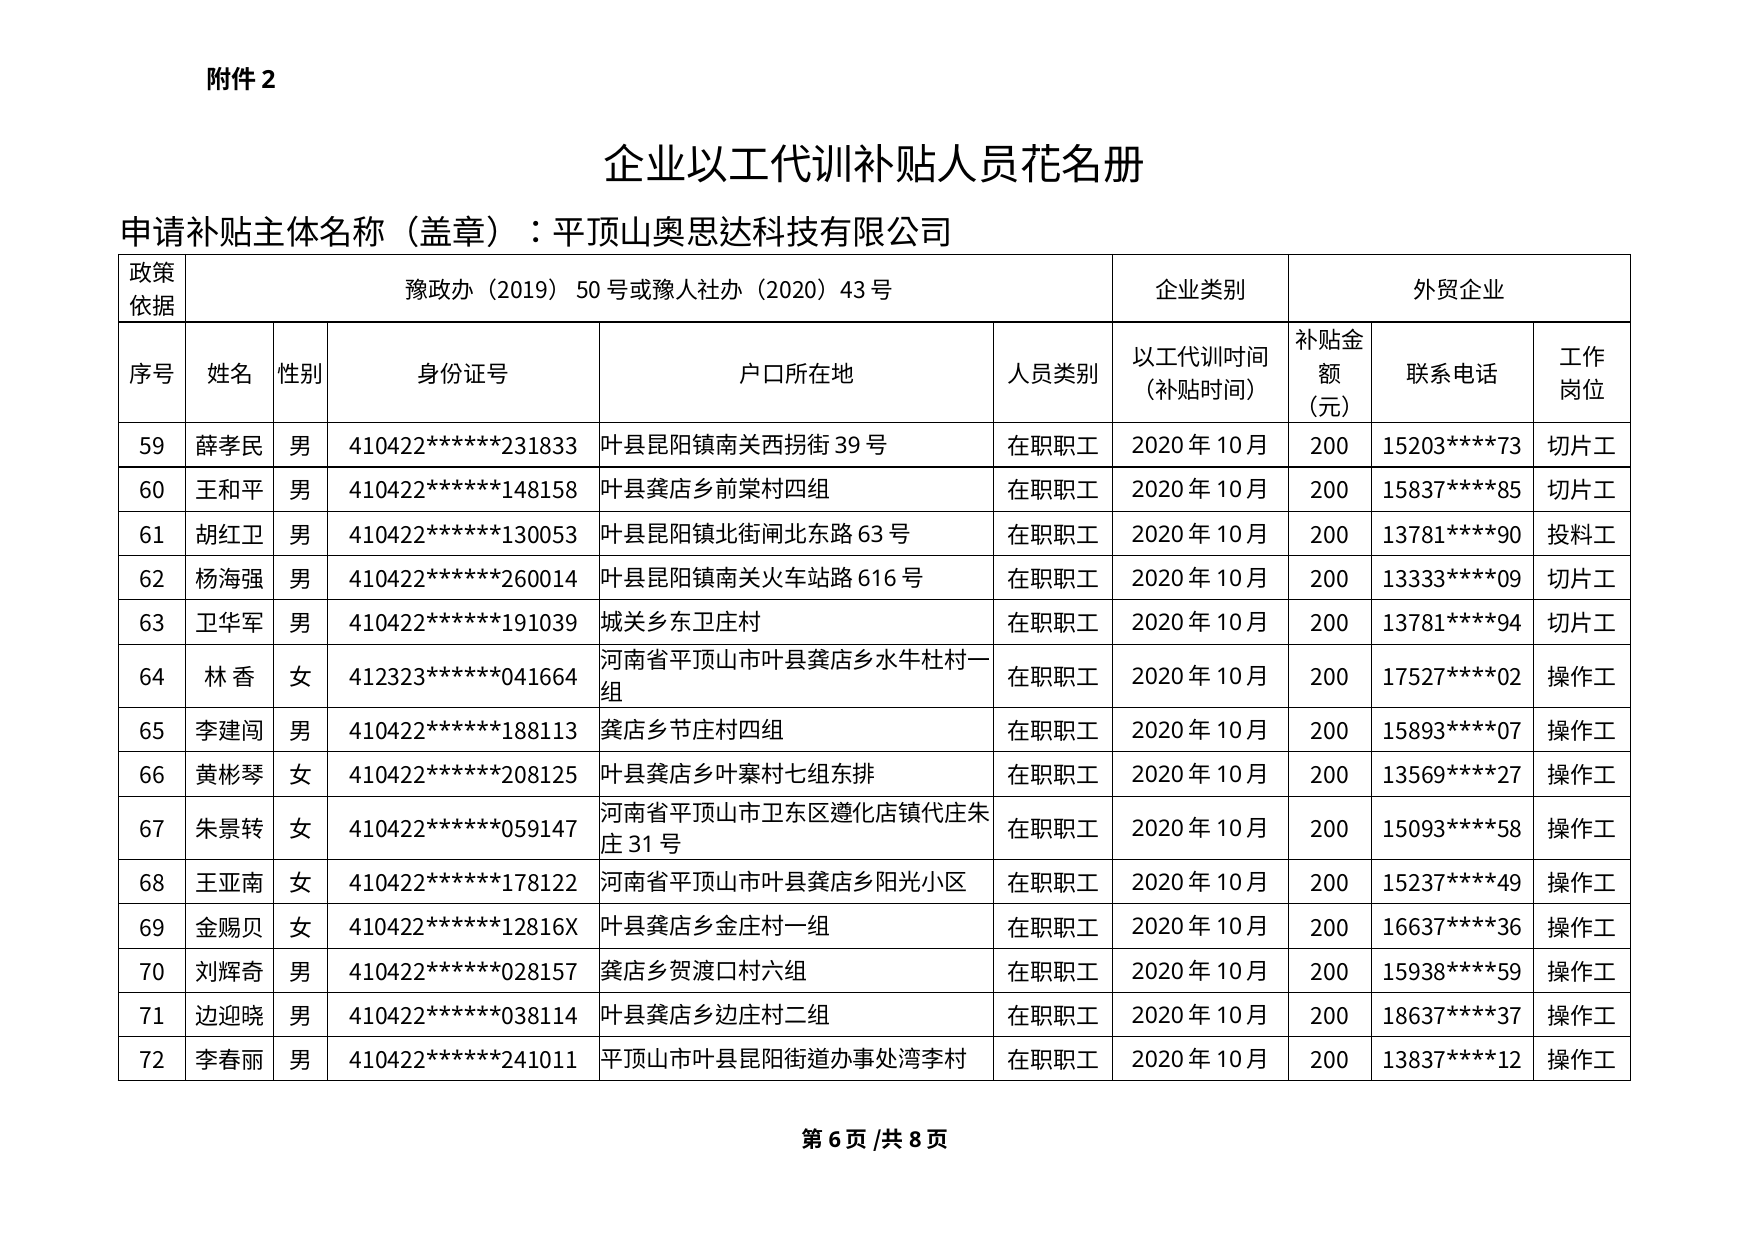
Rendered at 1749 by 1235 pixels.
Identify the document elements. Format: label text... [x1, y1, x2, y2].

table_cell 刘辉奇 [186, 949, 273, 992]
table_cell 序号 [119, 323, 185, 422]
table_cell 69 [119, 904, 185, 948]
table_cell 200 [1289, 949, 1371, 992]
table_cell 200 [1289, 1037, 1371, 1080]
table_cell 59 [119, 423, 185, 466]
table_cell 200 [1289, 423, 1371, 466]
table_cell 410422******231833 [328, 423, 599, 466]
table_cell 在职职工 [994, 468, 1112, 511]
table_cell 操作工 [1534, 645, 1630, 707]
table_cell 男 [274, 949, 327, 992]
table_cell 在职职工 [994, 752, 1112, 796]
table_cell 在职职工 [994, 512, 1112, 555]
table_cell 410422******148158 [328, 468, 599, 511]
table_cell 410422******028157 [328, 949, 599, 992]
table_cell 女 [274, 645, 327, 707]
table_cell 66 [119, 752, 185, 796]
table_cell 王亚南 [186, 860, 273, 903]
table_cell 在职职工 [994, 860, 1112, 903]
table_cell 女 [274, 860, 327, 903]
table_cell 200 [1289, 708, 1371, 751]
table_cell 政策 依据 [119, 255, 185, 321]
table_cell 李春丽 [186, 1037, 273, 1080]
table_cell 2020年10月 [1113, 708, 1288, 751]
table_cell 河南省平顶山市叶县龚店乡水牛杜村一组 [600, 645, 993, 707]
table_cell 联系电话 [1372, 323, 1533, 422]
table_cell 叶县龚店乡边庄村二组 [600, 993, 993, 1036]
table_cell 女 [274, 752, 327, 796]
table_cell 投料工 [1534, 512, 1630, 555]
table_cell 男 [274, 556, 327, 599]
table_cell 男 [274, 708, 327, 751]
table_cell 黄彬琴 [186, 752, 273, 796]
table_cell 切片工 [1534, 556, 1630, 599]
table_cell 男 [274, 468, 327, 511]
table_cell 外贸企业 [1289, 255, 1630, 321]
table_cell 操作工 [1534, 993, 1630, 1036]
table_cell 金赐贝 [186, 904, 273, 948]
table_cell 朱景转 [186, 797, 273, 859]
table_cell 女 [274, 904, 327, 948]
table_cell 操作工 [1534, 1037, 1630, 1080]
table_cell 补贴金额（元） [1289, 323, 1371, 422]
table_cell 15938****59 [1372, 949, 1533, 992]
table_cell 2020年10月 [1113, 860, 1288, 903]
table_cell 200 [1289, 468, 1371, 511]
table_cell 在职职工 [994, 556, 1112, 599]
table_cell 边迎晓 [186, 993, 273, 1036]
table_cell 2020年10月 [1113, 993, 1288, 1036]
table_cell 2020年10月 [1113, 423, 1288, 466]
table_cell 操作工 [1534, 797, 1630, 859]
table_cell 河南省平顶山市叶县龚店乡阳光小区 [600, 860, 993, 903]
table_cell 64 [119, 645, 185, 707]
table_cell 63 [119, 600, 185, 643]
table_cell 200 [1289, 645, 1371, 707]
table_cell 男 [274, 423, 327, 466]
table_cell 切片工 [1534, 423, 1630, 466]
table_cell 豫政办（2019） 50号或豫人社办（2020）43号 [186, 255, 1112, 321]
table_cell 操作工 [1534, 752, 1630, 796]
table_cell 平顶山市叶县昆阳街道办事处湾李村 [600, 1037, 993, 1080]
table_cell 65 [119, 708, 185, 751]
table_cell 操作工 [1534, 949, 1630, 992]
table_cell 切片工 [1534, 600, 1630, 643]
table_cell 410422******059147 [328, 797, 599, 859]
table_cell 2020年10月 [1113, 645, 1288, 707]
table_cell 200 [1289, 752, 1371, 796]
table_cell 叶县昆阳镇南关火车站路616号 [600, 556, 993, 599]
table_cell 在职职工 [994, 904, 1112, 948]
table_cell 身份证号 [328, 323, 599, 422]
table_cell 2020年10月 [1113, 556, 1288, 599]
table_cell 在职职工 [994, 708, 1112, 751]
table_cell 410422******130053 [328, 512, 599, 555]
table_cell 15203****73 [1372, 423, 1533, 466]
table_cell 15093****58 [1372, 797, 1533, 859]
table_cell 2020年10月 [1113, 904, 1288, 948]
table_cell 410422******191039 [328, 600, 599, 643]
table_cell 李建闯 [186, 708, 273, 751]
table_cell 18637****37 [1372, 993, 1533, 1036]
table_cell 68 [119, 860, 185, 903]
table_cell 67 [119, 797, 185, 859]
table_cell 王和平 [186, 468, 273, 511]
table_cell 410422******208125 [328, 752, 599, 796]
table_cell 薛孝民 [186, 423, 273, 466]
table_cell 13781****94 [1372, 600, 1533, 643]
table_cell 410422******241011 [328, 1037, 599, 1080]
table_cell 叶县龚店乡叶寨村七组东排 [600, 752, 993, 796]
table_cell 71 [119, 993, 185, 1036]
table_cell 72 [119, 1037, 185, 1080]
table_cell 2020年10月 [1113, 600, 1288, 643]
table_cell 在职职工 [994, 423, 1112, 466]
table_cell 200 [1289, 860, 1371, 903]
table_cell 企业类别 [1113, 255, 1288, 321]
table_cell 2020年10月 [1113, 752, 1288, 796]
table_cell 410422******038114 [328, 993, 599, 1036]
table_cell 62 [119, 556, 185, 599]
table_cell 人员类别 [994, 323, 1112, 422]
table_cell 17527****02 [1372, 645, 1533, 707]
table_cell 在职职工 [994, 797, 1112, 859]
table_cell 龚店乡贺渡口村六组 [600, 949, 993, 992]
table_cell 男 [274, 600, 327, 643]
table_cell 200 [1289, 556, 1371, 599]
table_cell 叶县昆阳镇北街闸北东路63号 [600, 512, 993, 555]
table_cell 在职职工 [994, 993, 1112, 1036]
table_cell 男 [274, 1037, 327, 1080]
table_cell 15237****49 [1372, 860, 1533, 903]
table_cell 200 [1289, 993, 1371, 1036]
table_cell 城关乡东卫庄村 [600, 600, 993, 643]
table_cell 在职职工 [994, 645, 1112, 707]
table_cell 操作工 [1534, 708, 1630, 751]
table_cell 在职职工 [994, 949, 1112, 992]
table_cell 70 [119, 949, 185, 992]
table_cell 龚店乡节庄村四组 [600, 708, 993, 751]
table_cell 200 [1289, 600, 1371, 643]
table_cell 2020年10月 [1113, 797, 1288, 859]
table_cell 15837****85 [1372, 468, 1533, 511]
table_cell 61 [119, 512, 185, 555]
table_cell 切片工 [1534, 468, 1630, 511]
table_cell 叶县昆阳镇南关西拐街39号 [600, 423, 993, 466]
table_cell 410422******12816X [328, 904, 599, 948]
table_cell 女 [274, 797, 327, 859]
table_cell 胡红卫 [186, 512, 273, 555]
table_cell 在职职工 [994, 600, 1112, 643]
table_cell 2020年10月 [1113, 468, 1288, 511]
table_cell 16637****36 [1372, 904, 1533, 948]
table_cell 13333****09 [1372, 556, 1533, 599]
table_cell 性别 [274, 323, 327, 422]
table_cell 男 [274, 512, 327, 555]
table_cell 200 [1289, 512, 1371, 555]
table_cell 以工代训吋间 （补贴时间） [1113, 323, 1288, 422]
table_cell 男 [274, 993, 327, 1036]
table_cell 13837****12 [1372, 1037, 1533, 1080]
table_cell 工作 岗位 [1534, 323, 1630, 422]
table_cell 卫华军 [186, 600, 273, 643]
table_cell 2020年10月 [1113, 1037, 1288, 1080]
table_cell 河南省平顶山市卫东区遵化店镇代庄朱庄31号 [600, 797, 993, 859]
table_cell 姓名 [186, 323, 273, 422]
table_cell 操作工 [1534, 860, 1630, 903]
table_cell 13781****90 [1372, 512, 1533, 555]
table_cell 申请补贴主体名称（盖章）：平顶山奧思达科技有限公司 [118, 206, 1630, 254]
table_cell 410422******188113 [328, 708, 599, 751]
table_cell 200 [1289, 797, 1371, 859]
table_cell 200 [1289, 904, 1371, 948]
table_cell 叶县龚店乡金庄村一组 [600, 904, 993, 948]
table_cell 410422******178122 [328, 860, 599, 903]
table_cell 杨海强 [186, 556, 273, 599]
table_cell 410422******260014 [328, 556, 599, 599]
table_cell 2020年10月 [1113, 949, 1288, 992]
table_cell 13569****27 [1372, 752, 1533, 796]
table_cell 操作工 [1534, 904, 1630, 948]
table_cell 60 [119, 468, 185, 511]
table_cell 在职职工 [994, 1037, 1112, 1080]
table_cell 叶县龚店乡前棠村四组 [600, 468, 993, 511]
table_cell 2020年10月 [1113, 512, 1288, 555]
table_header 企业以工代训补贴人员花名册 [118, 118, 1630, 206]
table_cell 户口所在地 [600, 323, 993, 422]
table_cell 林 香 [186, 645, 273, 707]
table_cell 15893****07 [1372, 708, 1533, 751]
table_cell 412323******041664 [328, 645, 599, 707]
